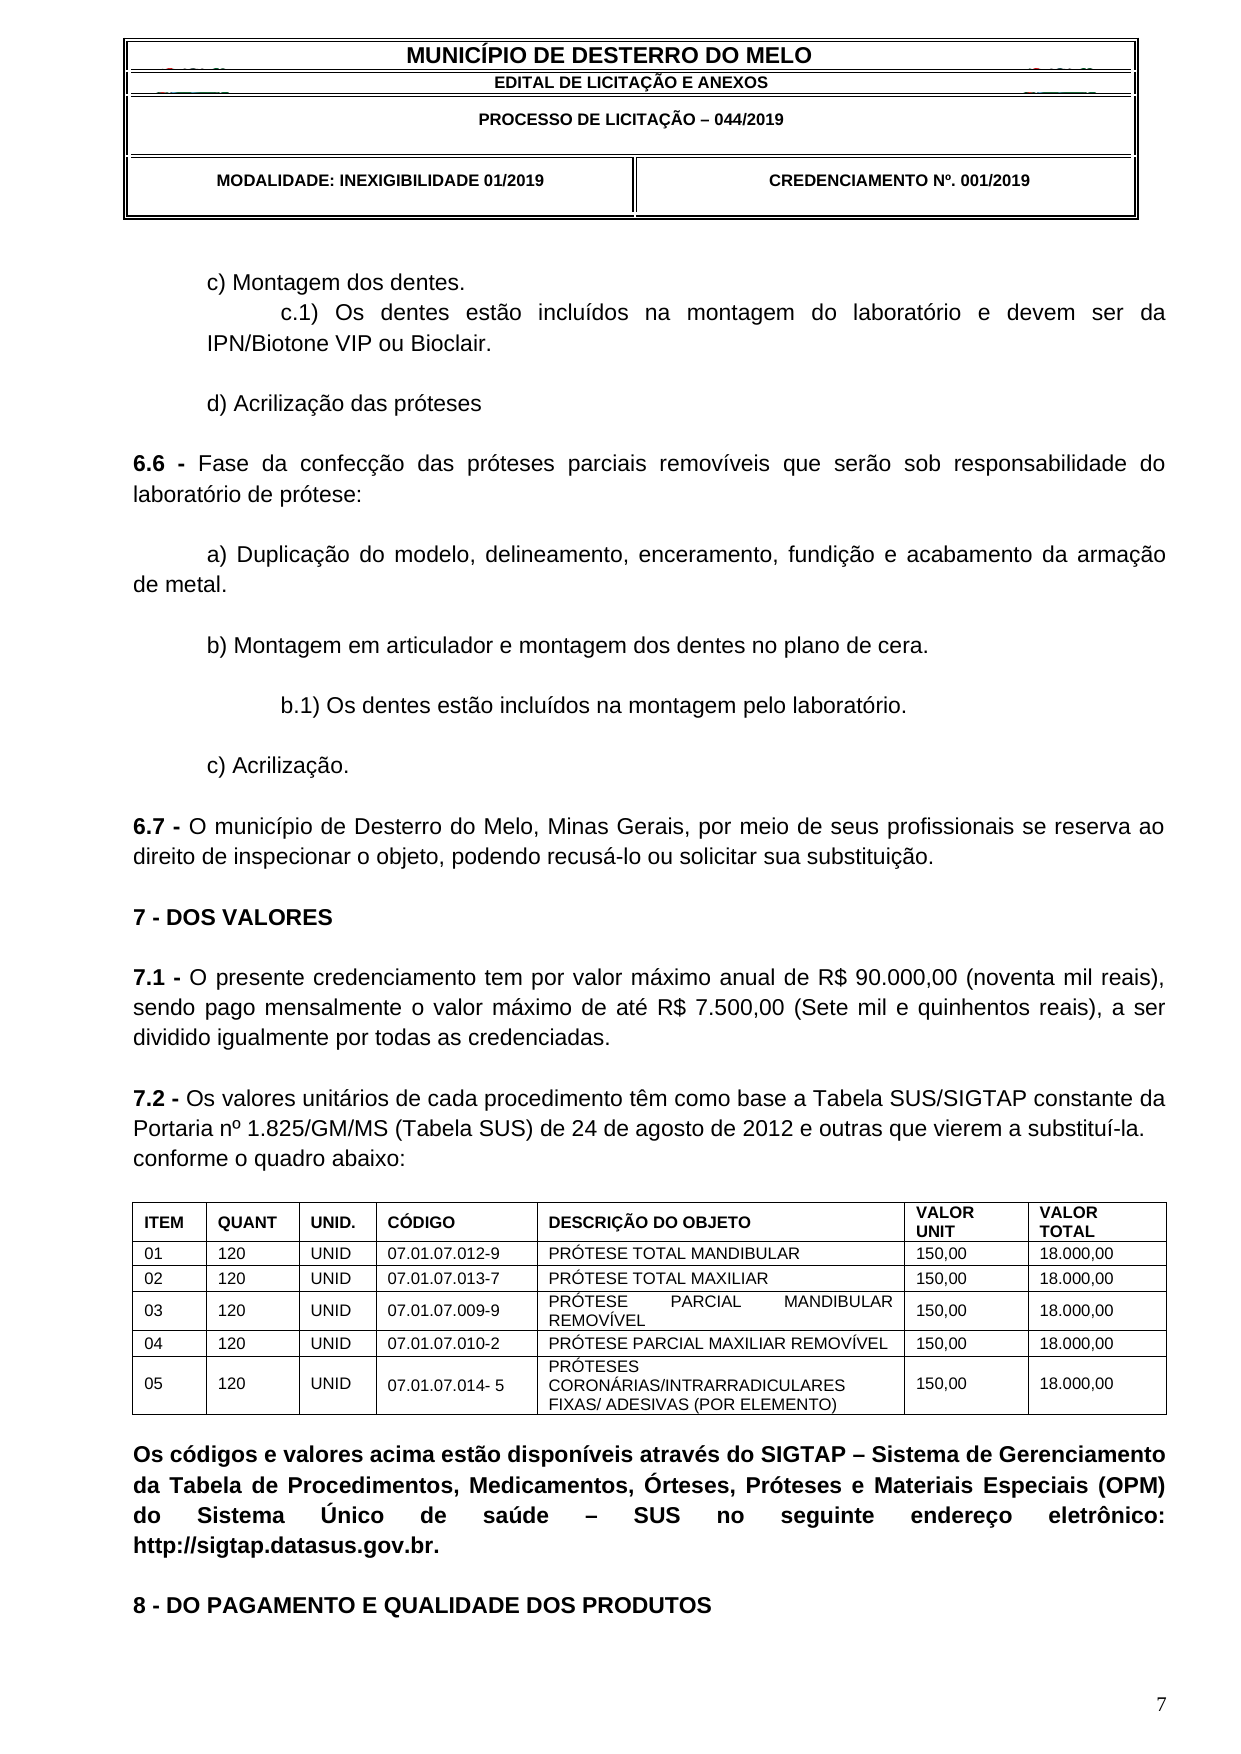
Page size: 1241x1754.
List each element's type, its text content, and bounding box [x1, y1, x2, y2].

text 7 - DOS VALORES [133, 903, 1167, 930]
table_cell 07.01.07.010-2 [377, 1331, 537, 1356]
table_cell 18.000,00 [1029, 1266, 1166, 1291]
table_cell 150,00 [905, 1331, 1028, 1356]
text 8 - DO PAGAMENTO E QUALIDADE DOS PRODUTOS [133, 1592, 1167, 1619]
table_header UNID. [300, 1203, 376, 1241]
table_cell 18.000,00 [1029, 1242, 1166, 1265]
table_cell 07.01.07.014- 5 [377, 1357, 537, 1414]
table_cell 18.000,00 [1029, 1357, 1166, 1414]
text conforme o quadro abaixo: [133, 1145, 1167, 1172]
table_cell PRÓTESES CORONÁRIAS/INTRARRADICULARES FIXAS/ ADESIVAS (POR ELEMENTO) [538, 1357, 904, 1414]
table_cell 150,00 [905, 1357, 1028, 1414]
table_cell UNID [300, 1331, 376, 1356]
table_header ITEM [133, 1203, 206, 1241]
table_cell UNID [300, 1266, 376, 1291]
table_header DESCRIÇÃO DO OBJETO [538, 1203, 904, 1241]
table_header VALOR UNIT [905, 1203, 1028, 1241]
table_cell PRÓTESE PARCIAL MANDIBULAR REMOVÍVEL [538, 1292, 904, 1330]
table_cell 07.01.07.009-9 [377, 1292, 537, 1330]
table_cell PRÓTESE TOTAL MANDIBULAR [538, 1242, 904, 1265]
table_cell PRÓTESE TOTAL MAXILIAR [538, 1266, 904, 1291]
table_cell 18.000,00 [1029, 1331, 1166, 1356]
table_cell 18.000,00 [1029, 1292, 1166, 1330]
text c.1) Os dentes estão incluídos na montagem do laboratório e devem ser da IPN/Biotone VIP ou Bioclair. [207, 299, 1167, 356]
text Os códigos e valores acima estão disponíveis através do SIGTAP – Sistema de Gerenciamento da Tabela de Procedimentos, Medicamentos, Órteses, Próteses e Materiais Especiais (OPM) do Sistema Único de saúde – SUS no seguinte endereço eletrônico: http://sigtap.datasus.gov.br. [133, 1441, 1167, 1558]
table_header CÓDIGO [377, 1203, 537, 1241]
table_cell PRÓTESE PARCIAL MAXILIAR REMOVÍVEL [538, 1331, 904, 1356]
text 6.6 - Fase da confecção das próteses parciais removíveis que serão sob responsabilidade do laboratório de prótese: [133, 450, 1167, 507]
table_cell 120 [207, 1266, 299, 1291]
text d) Acrilização das próteses [133, 390, 1167, 416]
table_cell 150,00 [905, 1292, 1028, 1330]
text c) Montagem dos dentes. [133, 269, 1167, 296]
table_cell 01 [133, 1242, 206, 1265]
text 7.2 - Os valores unitários de cada procedimento têm como base a Tabela SUS/SIGTAP constante da Portaria nº 1.825/GM/MS (Tabela SUS) de 24 de agosto de 2012 e outras que vierem a substituí-la. [133, 1085, 1167, 1141]
table_cell UNID [300, 1357, 376, 1414]
table_cell 04 [133, 1331, 206, 1356]
table_cell 07.01.07.012-9 [377, 1242, 537, 1265]
table_cell 03 [133, 1292, 206, 1330]
table_cell 150,00 [905, 1266, 1028, 1291]
table_cell 120 [207, 1357, 299, 1414]
text a) Duplicação do modelo, delineamento, enceramento, fundição e acabamento da armação de metal. [133, 541, 1167, 598]
table_cell UNID [300, 1242, 376, 1265]
table_cell 05 [133, 1357, 206, 1414]
table_cell 150,00 [905, 1242, 1028, 1265]
text b.1) Os dentes estão incluídos na montagem pelo laboratório. [207, 692, 1167, 718]
table_cell 02 [133, 1266, 206, 1291]
table_cell UNID [300, 1292, 376, 1330]
table_cell 07.01.07.013-7 [377, 1266, 537, 1291]
table_header QUANT [207, 1203, 299, 1241]
text 7.1 - O presente credenciamento tem por valor máximo anual de R$ 90.000,00 (noventa mil reais), sendo pago mensalmente o valor máximo de até R$ 7.500,00 (Sete mil e quinhentos reais), a ser dividido igualmente por todas as credenciadas. [133, 964, 1167, 1051]
table_cell 120 [207, 1331, 299, 1356]
text c) Acrilização. [133, 752, 1167, 779]
table_cell 120 [207, 1242, 299, 1265]
table_cell 120 [207, 1292, 299, 1330]
text 6.7 - O município de Desterro do Melo, Minas Gerais, por meio de seus profissionais se reserva ao direito de inspecionar o objeto, podendo recusá-lo ou solicitar sua substituição. [133, 813, 1167, 869]
text b) Montagem em articulador e montagem dos dentes no plano de cera. [133, 632, 1167, 658]
table_header VALOR TOTAL [1029, 1203, 1166, 1241]
